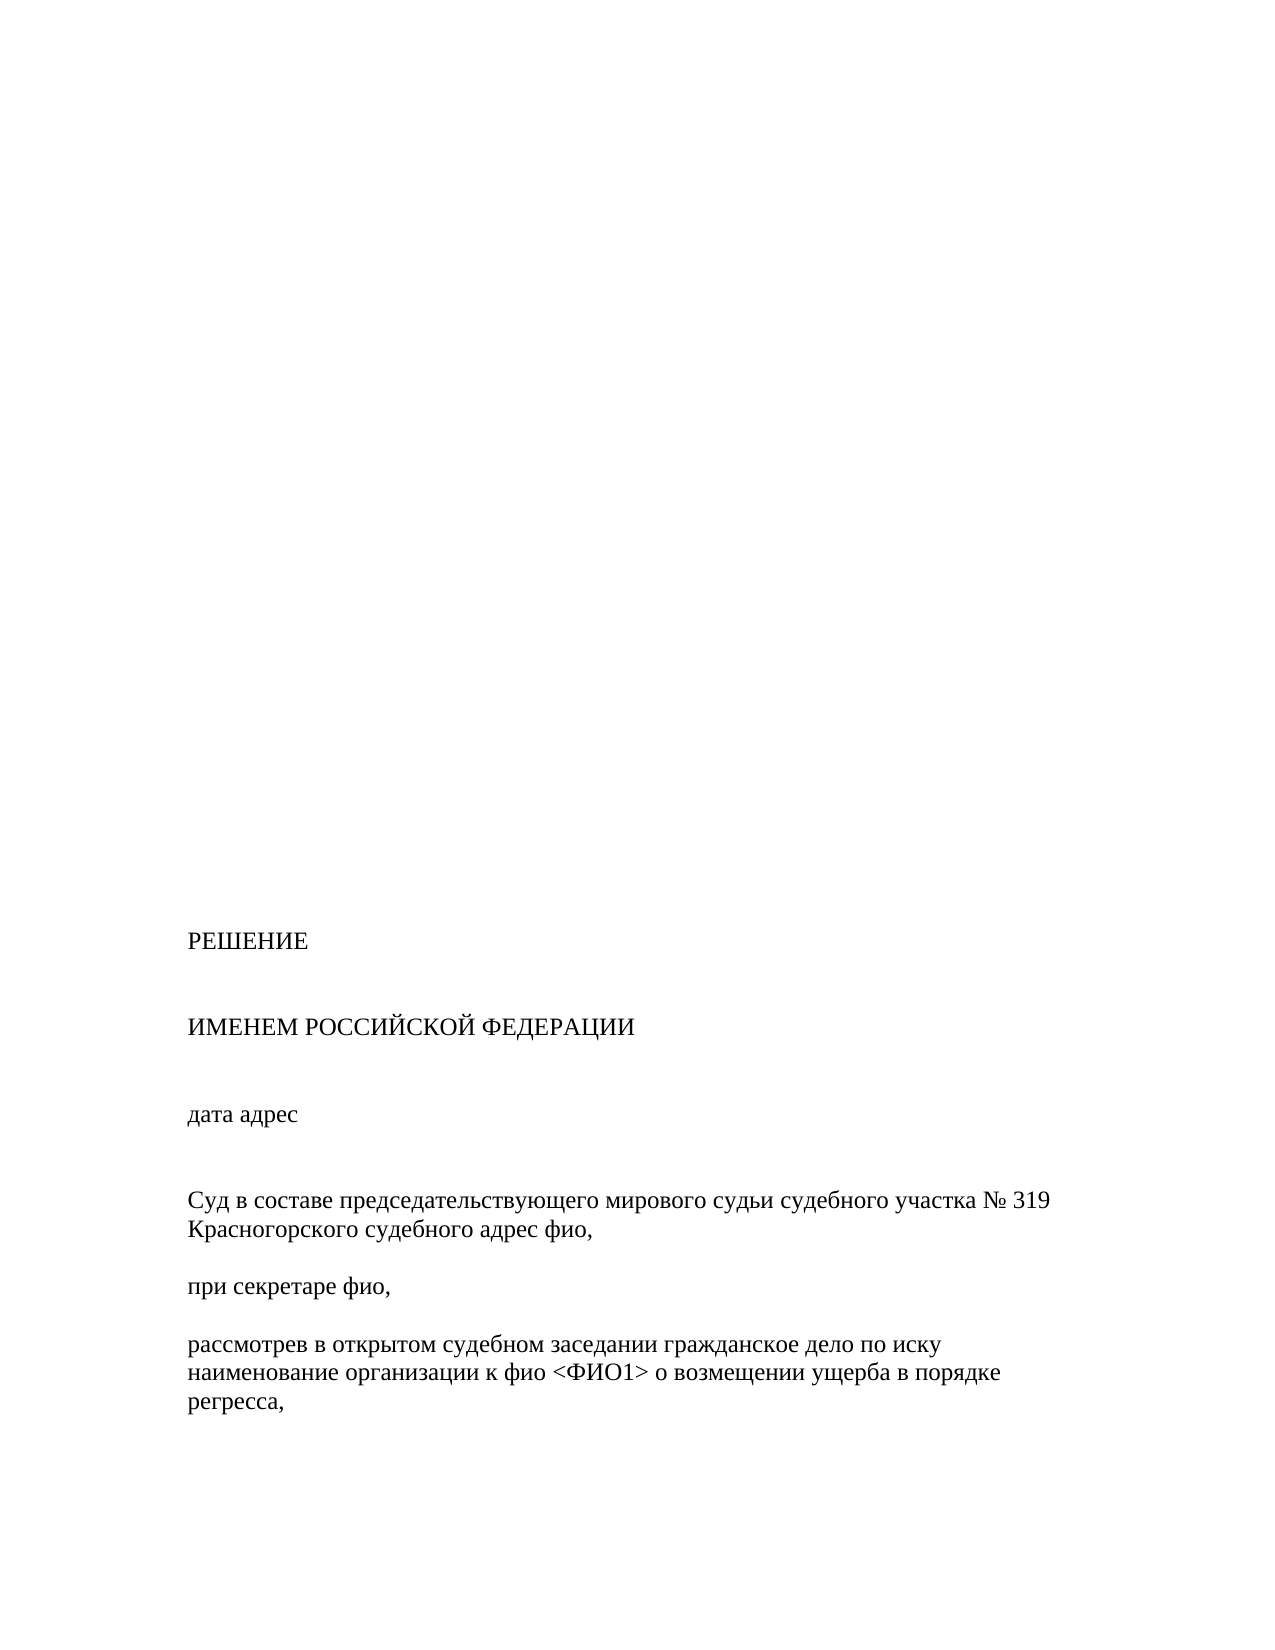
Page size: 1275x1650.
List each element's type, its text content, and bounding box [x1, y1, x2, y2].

text ИМЕНЕМ РОССИЙСКОЙ ФЕДЕРАЦИИ [187, 1012, 1087, 1041]
text РЕШЕНИЕ [187, 926, 1087, 955]
text рассмотрев в открытом судебном заседании гражданское дело по иску наименование организации к фио <ФИО1> о возмещении ущерба в порядке регресса, [187, 1329, 1087, 1415]
text при секретаре фио, [187, 1271, 1087, 1300]
text дата адрес [187, 1099, 1087, 1127]
text Суд в составе председательствующего мирового судьи судебного участка № 319 Красногорского судебного адрес фио, [187, 1185, 1087, 1242]
